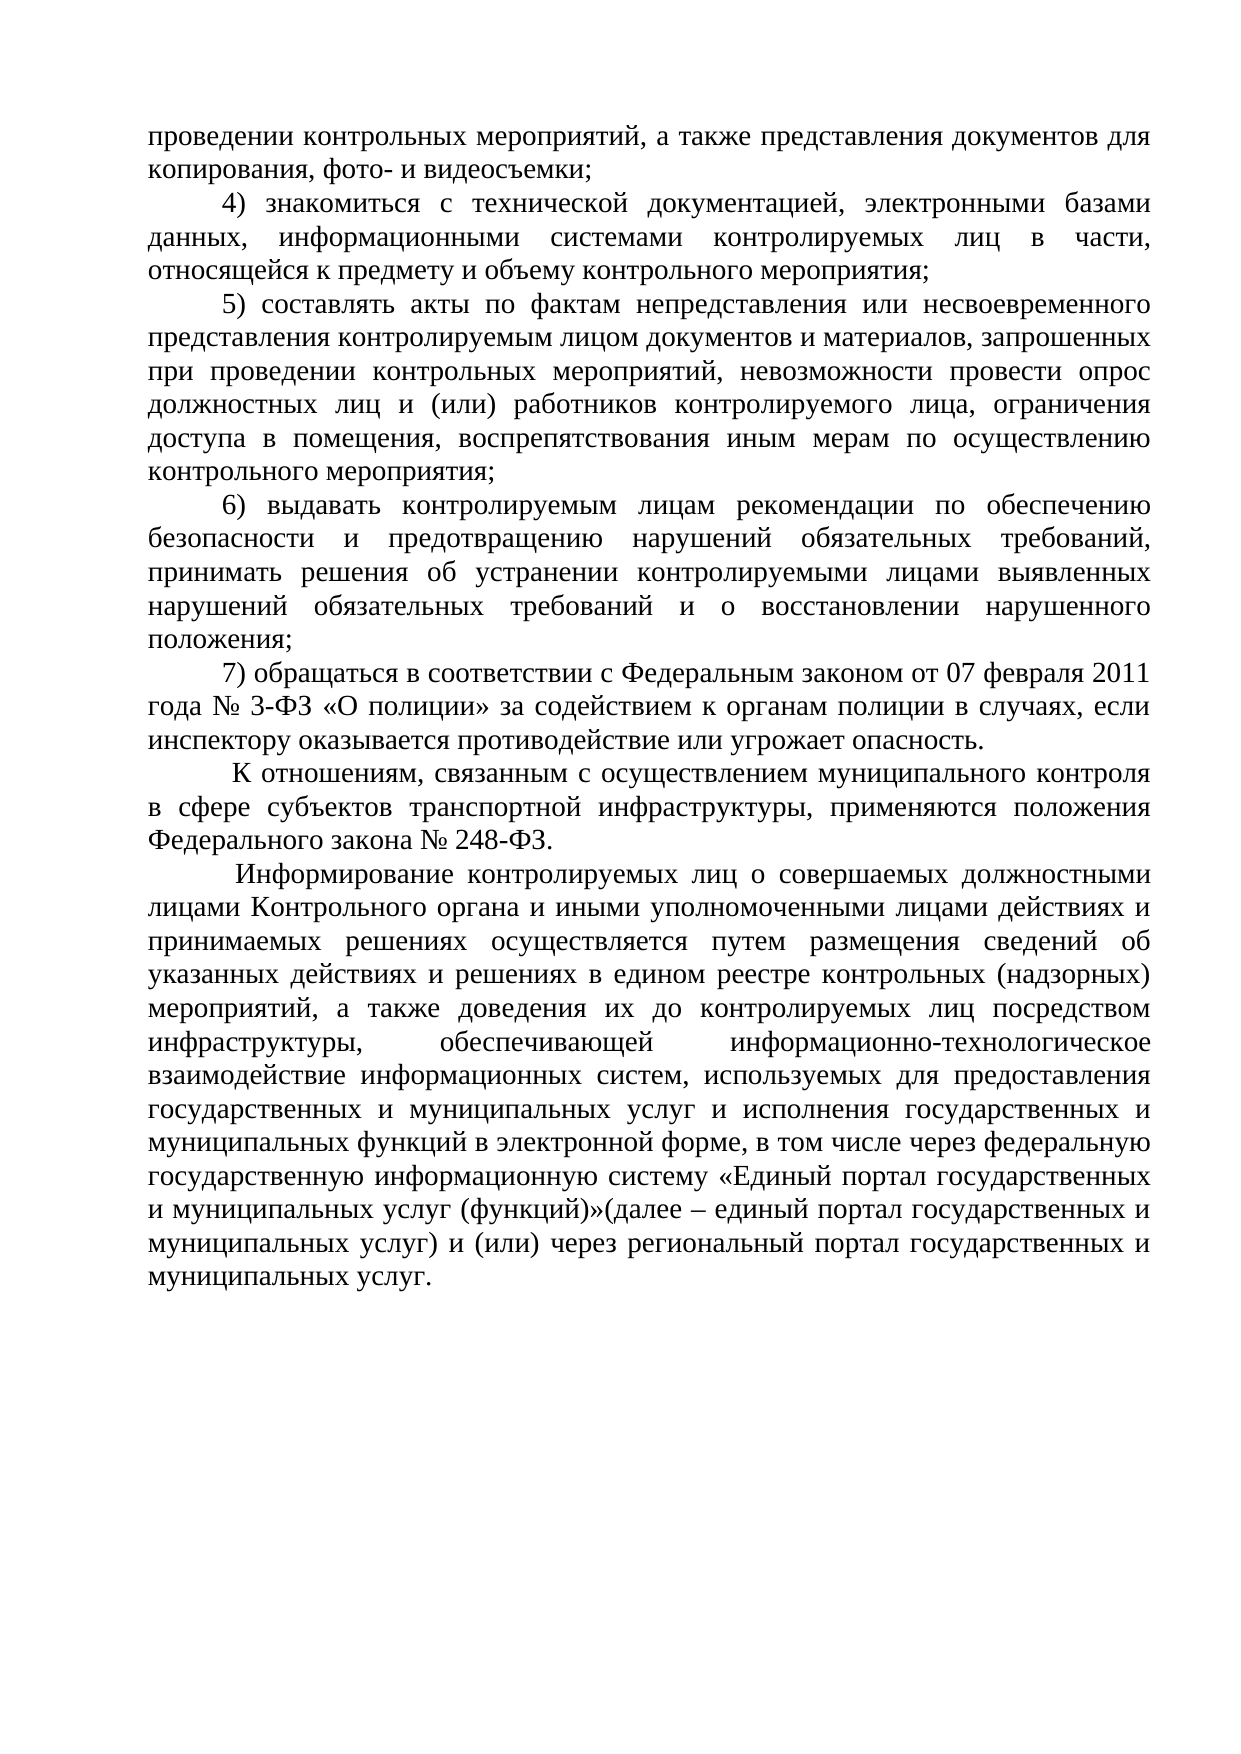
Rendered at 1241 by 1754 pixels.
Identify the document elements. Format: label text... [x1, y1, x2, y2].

text 5) составлять акты по фактам непредставления или несвоевременного представления контролируемым лицом документов и материалов, запрошенных при проведении контрольных мероприятий, невозможности провести опрос должностных лиц и (или) работников контролируемого лица, ограничения доступа в помещения, воспрепятствования иным мерам по осуществлению контрольного мероприятия; [148, 286, 1152, 487]
text 7) обращаться в соответствии с Федеральным законом от 07 февраля 2011 года № 3-ФЗ «О полиции» за содействием к органам полиции в случаях, если инспектору оказывается противодействие или угрожает опасность. [148, 655, 1152, 755]
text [148, 118, 1152, 185]
text 4) знакомиться с технической документацией, электронными базами данных, информационными системами контролируемых лиц в части, относящейся к предмету и объему контрольного мероприятия; [148, 185, 1152, 286]
text 6) выдавать контролируемым лицам рекомендации по обеспечению безопасности и предотвращению нарушений обязательных требований, принимать решения об устранении контролируемыми лицами выявленных нарушений обязательных требований и о восстановлении нарушенного положения; [148, 487, 1152, 655]
text К отношениям, связанным с осуществлением муниципального контроля в сфере субъектов транспортной инфраструктуры, применяются положения Федерального закона № 248-ФЗ. [148, 755, 1152, 856]
text Информирование контролируемых лиц о совершаемых должностными лицами Контрольного органа и иными уполномоченными лицами действиях и принимаемых решениях осуществляется путем размещения сведений об указанных действиях и решениях в едином реестре контрольных (надзорных) мероприятий, а также доведения их до контролируемых лиц посредством инфраструктуры, обеспечивающей информационно-технологическое взаимодействие информационных систем, используемых для предоставления государственных и муниципальных услуг и исполнения государственных и муниципальных функций в электронной форме, в том числе через федеральную государственную информационную систему «Единый портал государственных и муниципальных услуг (функций)»(далее – единый портал государственных и муниципальных услуг) и (или) через региональный портал государственных и муниципальных услуг. [148, 856, 1152, 1292]
